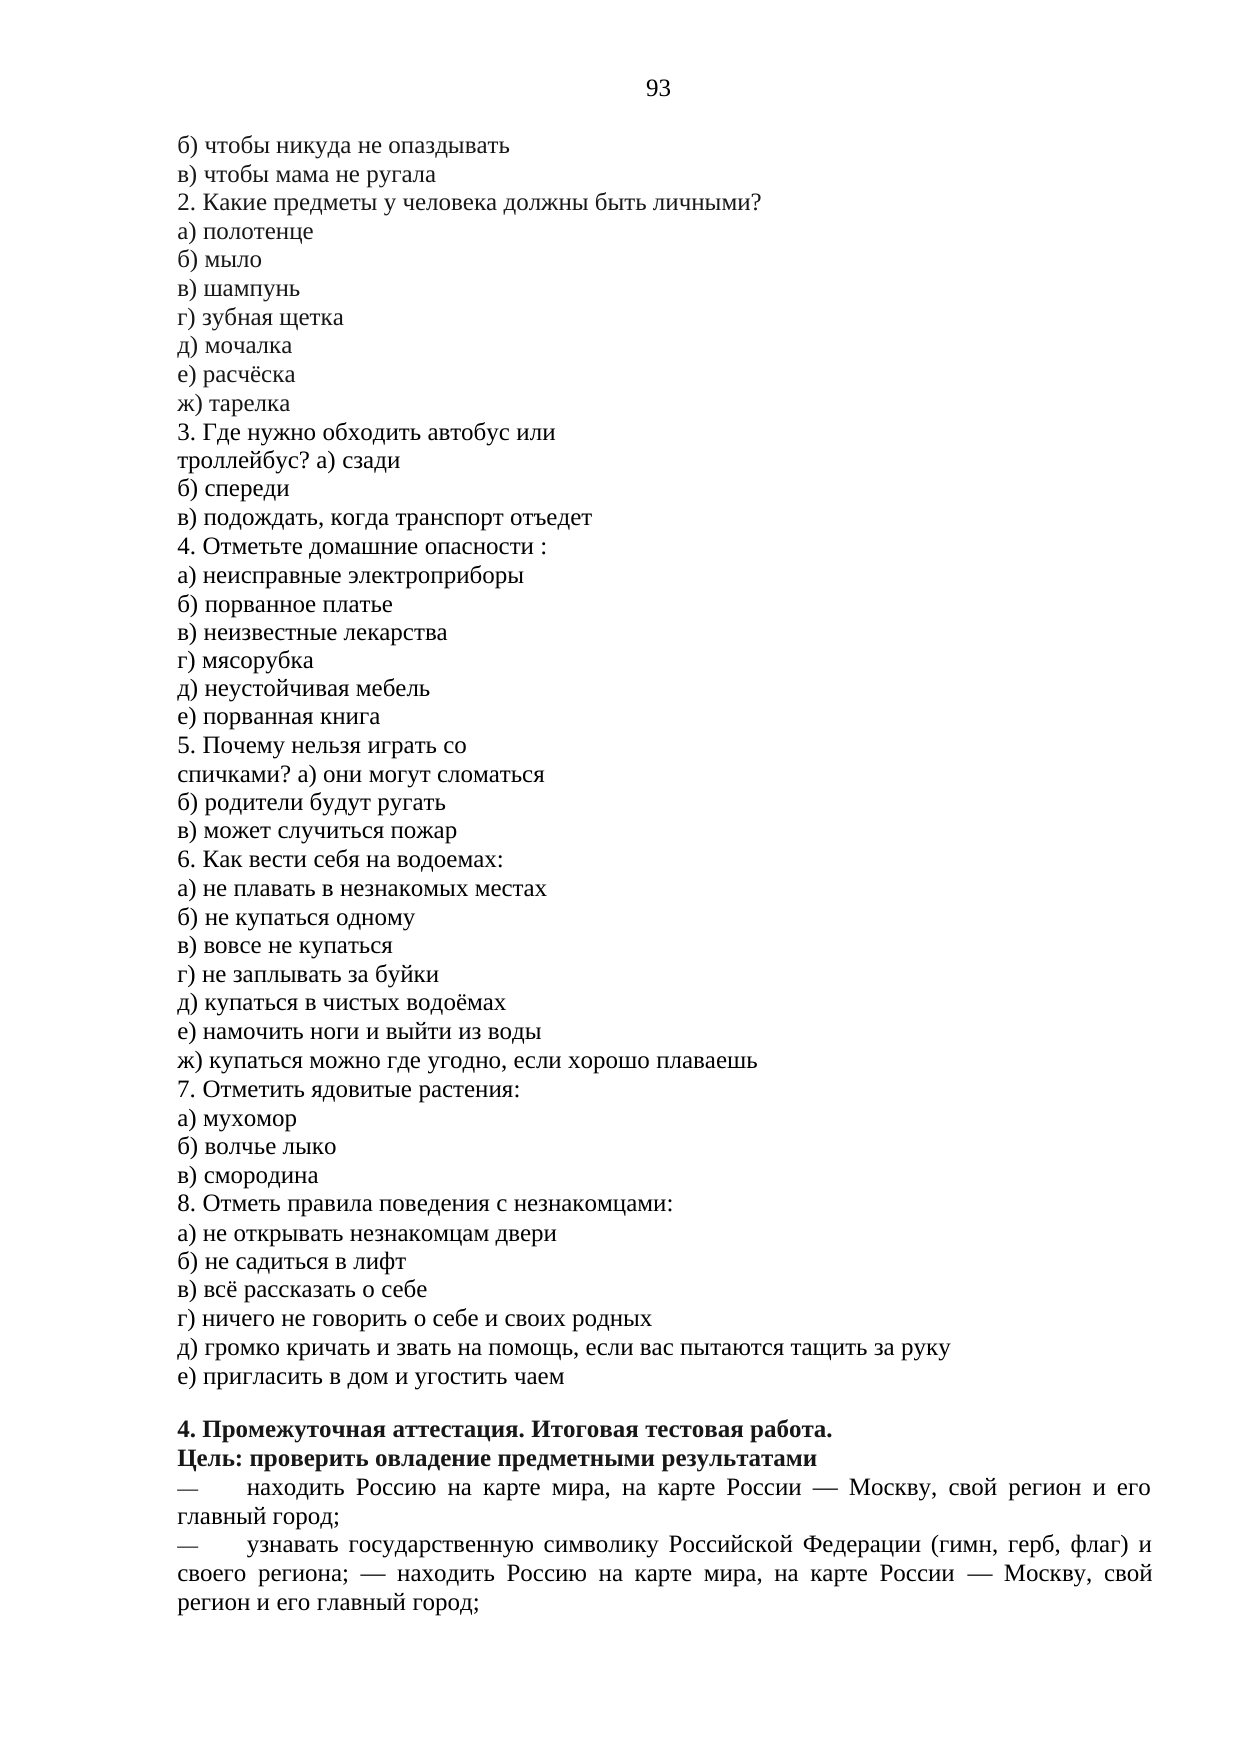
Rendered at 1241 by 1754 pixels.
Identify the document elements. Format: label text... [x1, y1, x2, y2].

text 4. Промежуточная аттестация. Итоговая тестовая работа. Цель: проверить овладение предметными результатами [177, 1414, 833, 1472]
list Как вести себя на водоемах: [177, 845, 1194, 873]
text д) купаться в чистых водоёмах [177, 988, 1194, 1017]
text а) не плавать в незнакомых местах б) не купаться одному [177, 873, 549, 931]
text в) шампунь [177, 273, 1194, 302]
text в) подождать, когда транспорт отъедет [177, 503, 1194, 531]
text а) не открывать незнакомцам двери б) не садиться в лифт [177, 1218, 559, 1275]
text б) спереди [177, 474, 1194, 503]
text а) мухомор [177, 1103, 1194, 1132]
list Где нужно обходить автобус или троллейбус? а) сзади [177, 417, 694, 474]
list Отметьте домашние опасности : [177, 531, 1194, 560]
list находить Россию на карте мира, на карте России — Москву, свой регион и его главный город; [177, 1472, 1152, 1529]
text г) не заплывать за буйки [177, 959, 1194, 988]
text г) ничего не говорить о себе и своих родных [177, 1303, 1194, 1332]
list Отметь правила поведения с незнакомцами: [177, 1189, 1194, 1218]
text д) громко кричать и звать на помощь, если вас пытаются тащить за руку е) пригласить в дом и угостить чаем [177, 1332, 953, 1389]
text г) зубная щетка д) мочалка [177, 302, 345, 359]
text в) всё рассказать о себе [177, 1275, 1194, 1303]
text а) неисправные электроприборы б) порванное платье [177, 560, 526, 617]
list Отметить ядовитые растения: [177, 1074, 1194, 1103]
text б) родители будут ругать в) может случиться пожар [177, 788, 458, 844]
text е) намочить ноги и выйти из воды [177, 1017, 1194, 1046]
text ж) купаться можно где угодно, если хорошо плаваешь [177, 1046, 1194, 1074]
text б) чтобы никуда не опаздывать в) чтобы мама не ругала [177, 130, 512, 187]
text в) неизвестные лекарства г) мясорубка [177, 617, 449, 674]
text б) волчье лыко в) смородина [177, 1132, 338, 1189]
list узнавать государственную символику Российской Федерации (гимн, герб, флаг) и своего региона; — находить Россию на карте мира, на карте России — Москву, свой регион и его главный город; [177, 1529, 1153, 1616]
text б) мыло [177, 245, 1194, 273]
text в) вовсе не купаться [177, 931, 1194, 959]
list Почему нельзя играть со спичками? а) они могут сломаться [177, 730, 587, 788]
list Какие предметы у человека должны быть личными? а) полотенце [177, 187, 762, 245]
text д) неустойчивая мебель е) порванная книга [177, 674, 432, 730]
text е) расчёска ж) тарелка [177, 359, 297, 417]
